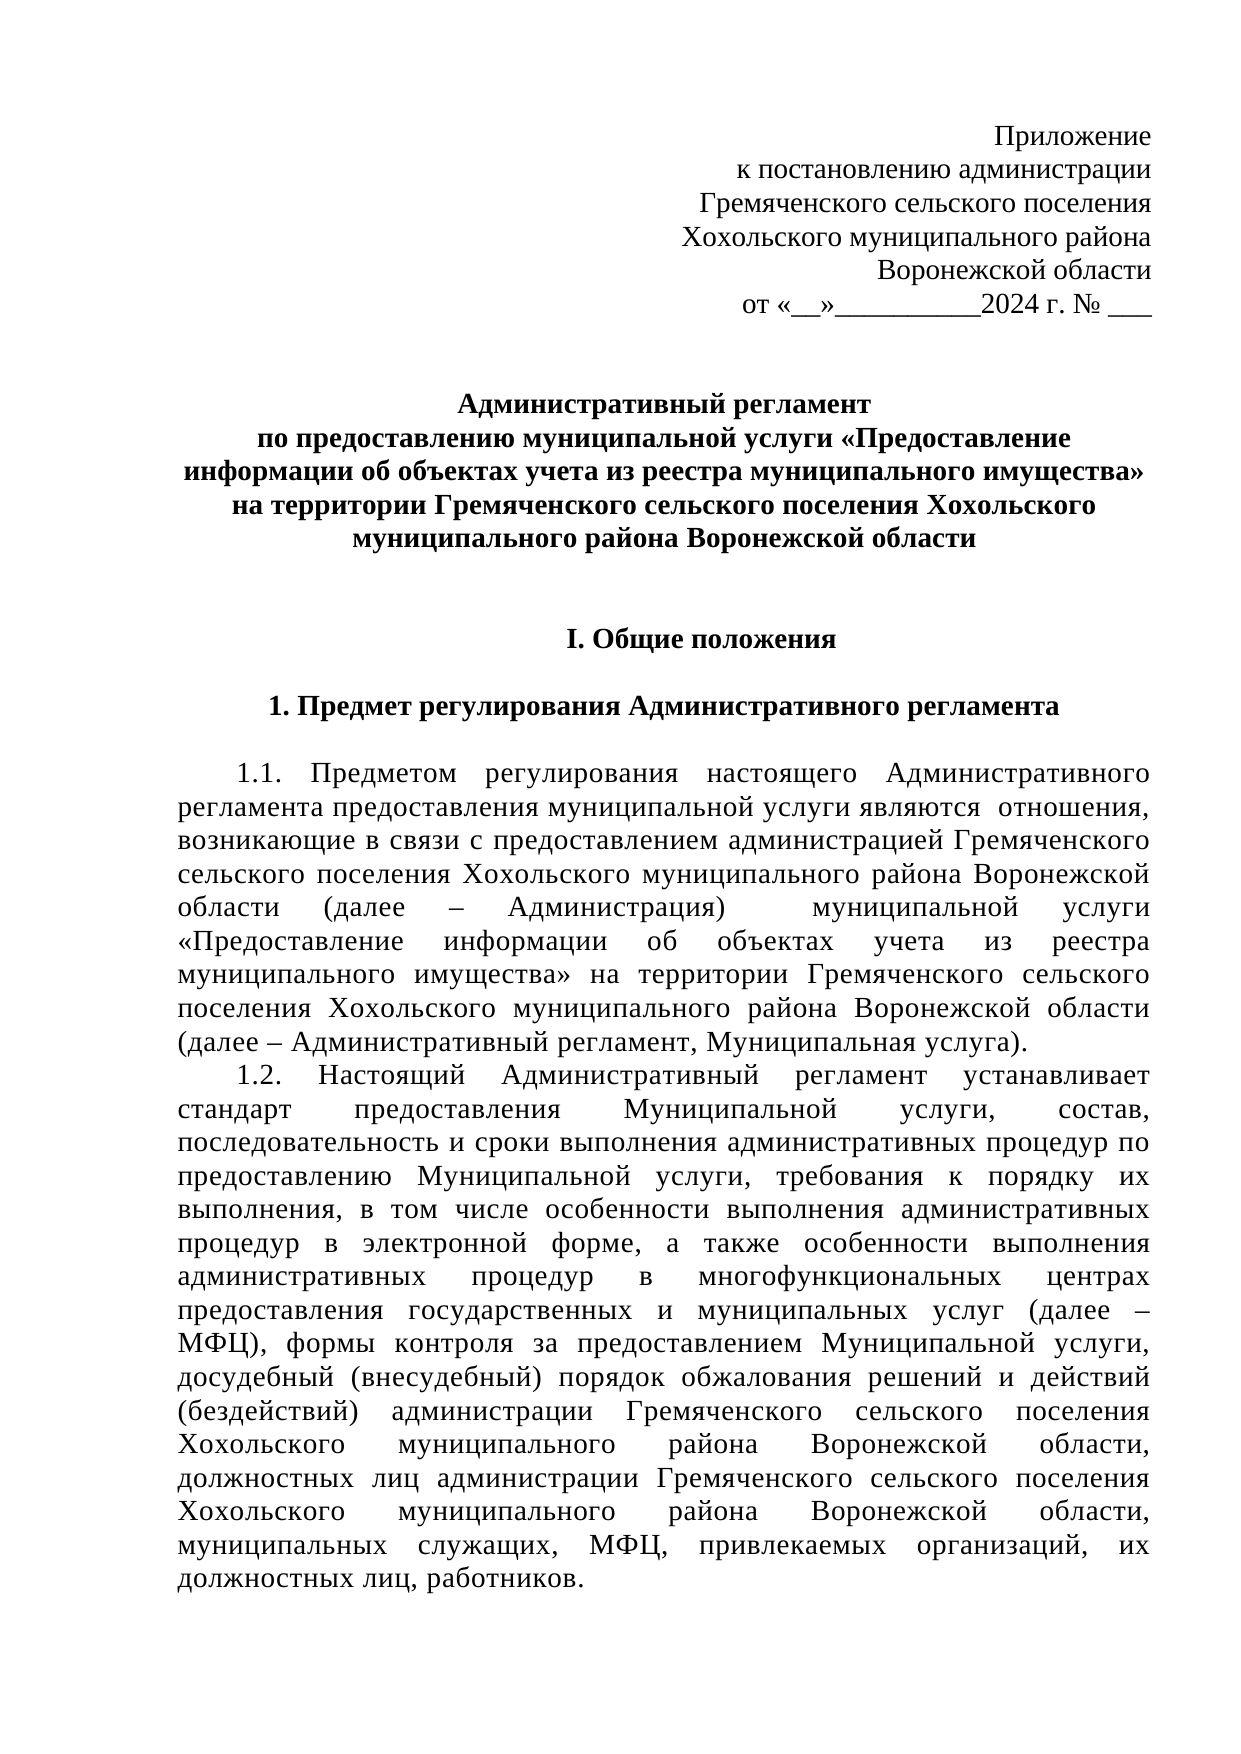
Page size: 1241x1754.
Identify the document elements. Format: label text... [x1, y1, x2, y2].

text Хохольского муниципального района [177, 219, 1152, 252]
text по предоставлению муниципальной услуги «Предоставление информации об объектах учета из реестра муниципального имущества» на территории Гремяченского сельского поселения Хохольского муниципального района Воронежской области [177, 420, 1152, 554]
text Воронежской области [177, 252, 1152, 286]
text I. Общие положения [177, 621, 1152, 655]
text 1.1. Предметом регулирования настоящего Административного регламента предоставления муниципальной услуги являются отношения, возникающие в связи с предоставлением администрацией Гремяченского сельского поселения Хохольского муниципального района Воронежской области (далее – Администрация) муниципальной услуги «Предоставление информации об объектах учета из реестра муниципального имущества» на территории Гремяченского сельского поселения Хохольского муниципального района Воронежской области (далее – Административный регламент, Муниципальная услуга). [177, 755, 1152, 1057]
text 1. Предмет регулирования Административного регламента [177, 688, 1152, 722]
text Приложение [177, 118, 1152, 152]
text к постановлению администрации [177, 152, 1152, 185]
text Гремяченского сельского поселения [177, 185, 1152, 219]
text Административный регламент [177, 386, 1152, 420]
text 1.2. Настоящий Административный регламент устанавливает стандарт предоставления Муниципальной услуги, состав, последовательность и сроки выполнения административных процедур по предоставлению Муниципальной услуги, требования к порядку их выполнения, в том числе особенности выполнения административных процедур в электронной форме, а также особенности выполнения административных процедур в многофункциональных центрах предоставления государственных и муниципальных услуг (далее – МФЦ), формы контроля за предоставлением Муниципальной услуги, досудебный (внесудебный) порядок обжалования решений и действий (бездействий) администрации Гремяченского сельского поселения Хохольского муниципального района Воронежской области, должностных лиц администрации Гремяченского сельского поселения Хохольского муниципального района Воронежской области, муниципальных служащих, МФЦ, привлекаемых организаций, их должностных лиц, работников. [177, 1057, 1152, 1594]
text от «__»__________2024 г. № ___ [177, 286, 1152, 319]
